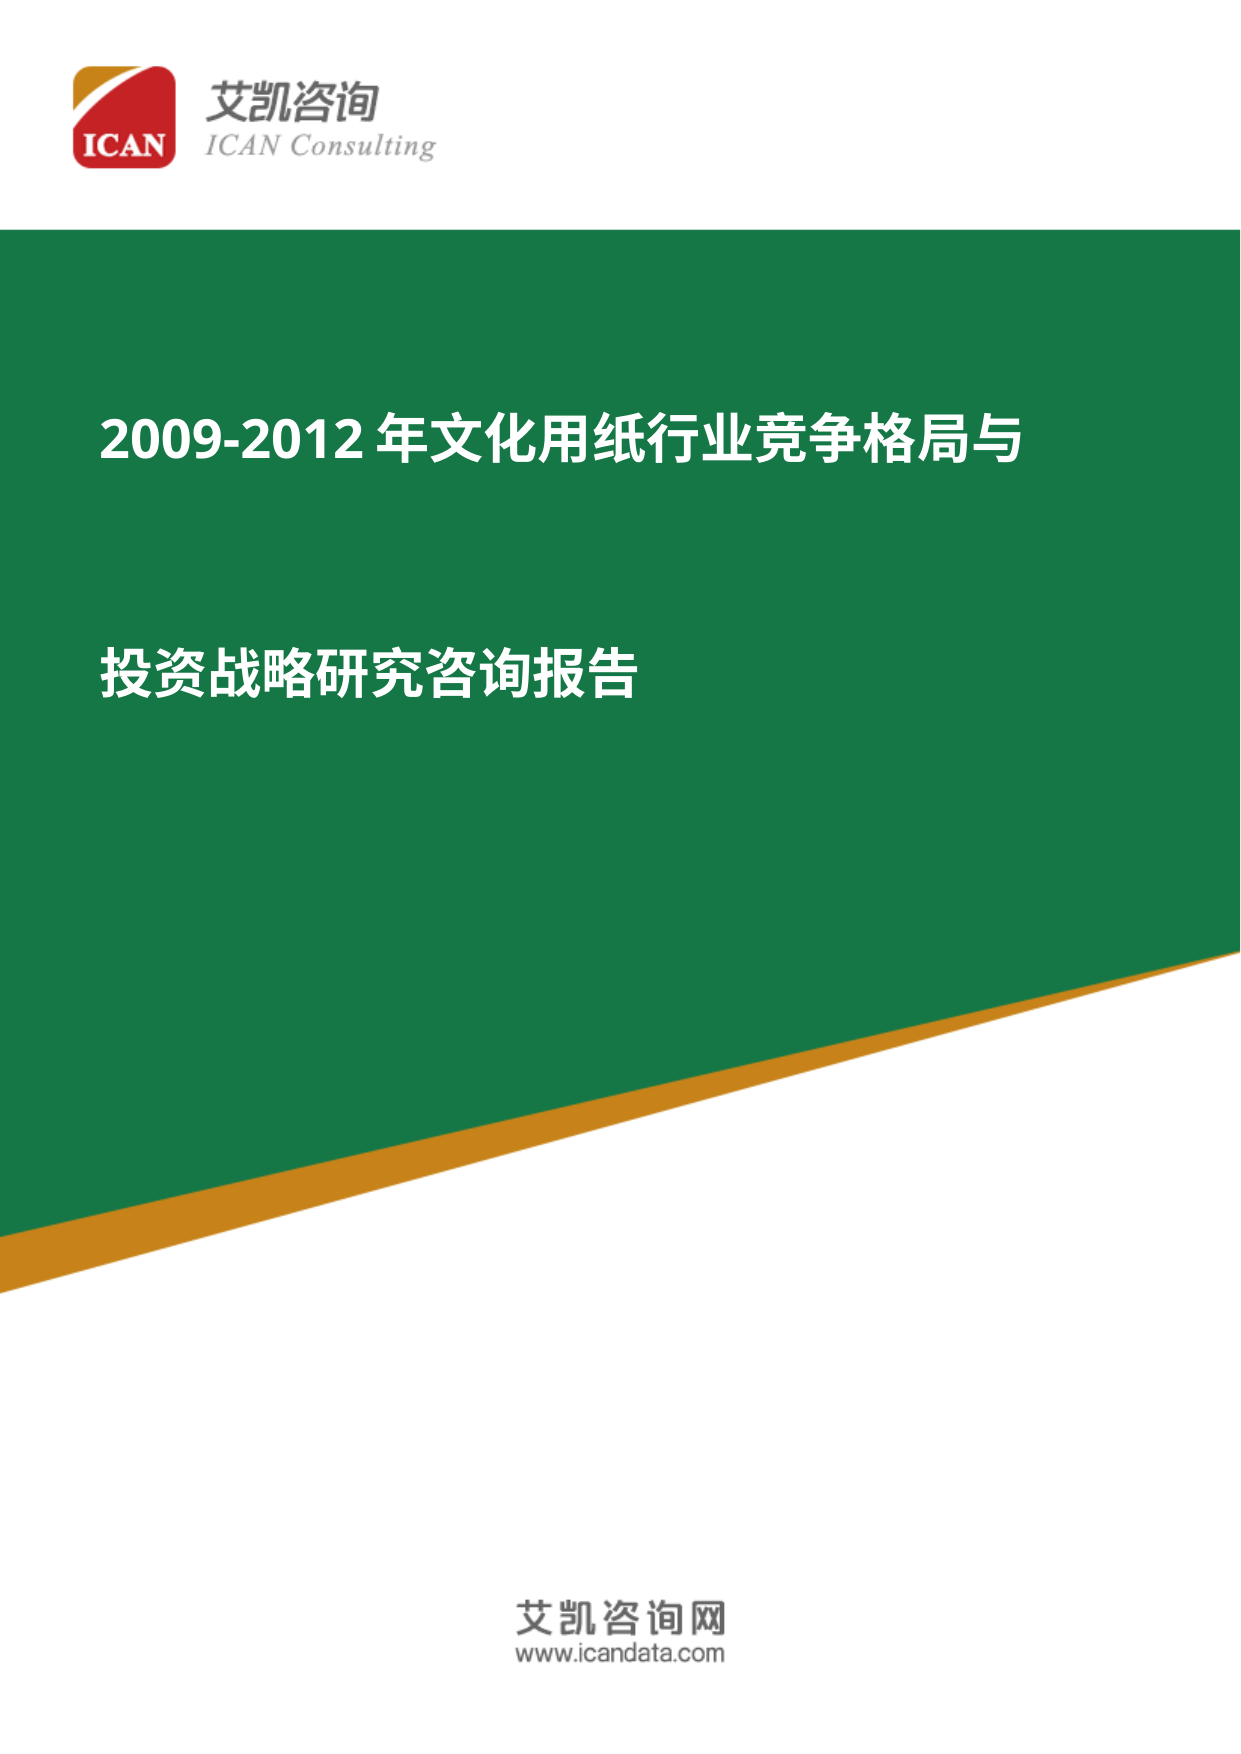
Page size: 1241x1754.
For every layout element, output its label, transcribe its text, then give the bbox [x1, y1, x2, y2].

subtitle 2009-2012年文化用纸行业竞争格局与投资战略研究咨询报告 [99, 386, 1053, 718]
picture [0, 5, 1241, 1754]
